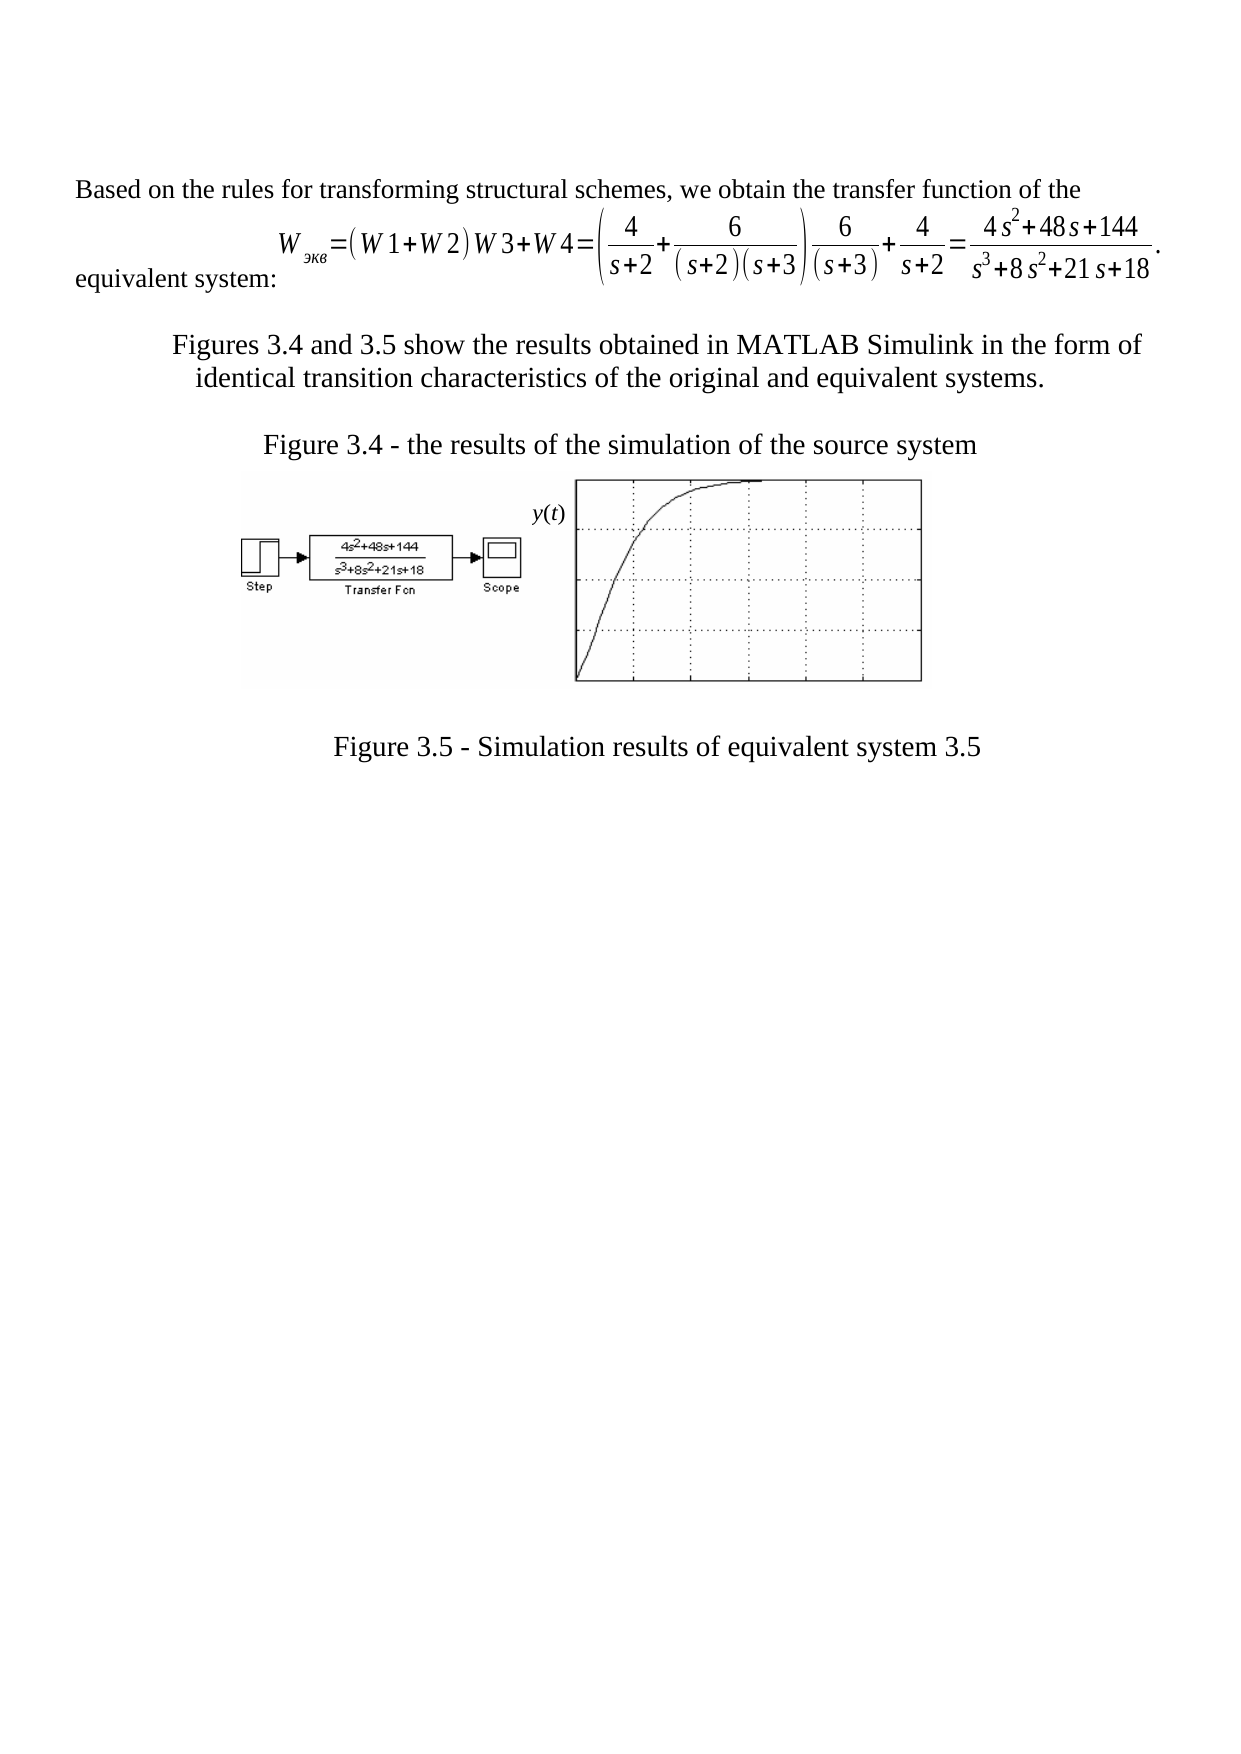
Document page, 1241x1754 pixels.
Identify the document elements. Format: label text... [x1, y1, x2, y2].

text Figures 3.4 and 3.5 show the results obtained in MATLAB Simulink in the form of identical transition characteristics of the original and equivalent systems. Figure 3.4 - the results of the simulation of the source system [75, 327, 1165, 461]
text Based on the rules for transforming structural schemes, we obtain the transfer function of the equivalent system: [75, 173, 1165, 293]
text Figure 3.5 - Simulation results of equivalent system 3.5 [75, 729, 1165, 763]
picture [241, 471, 932, 689]
